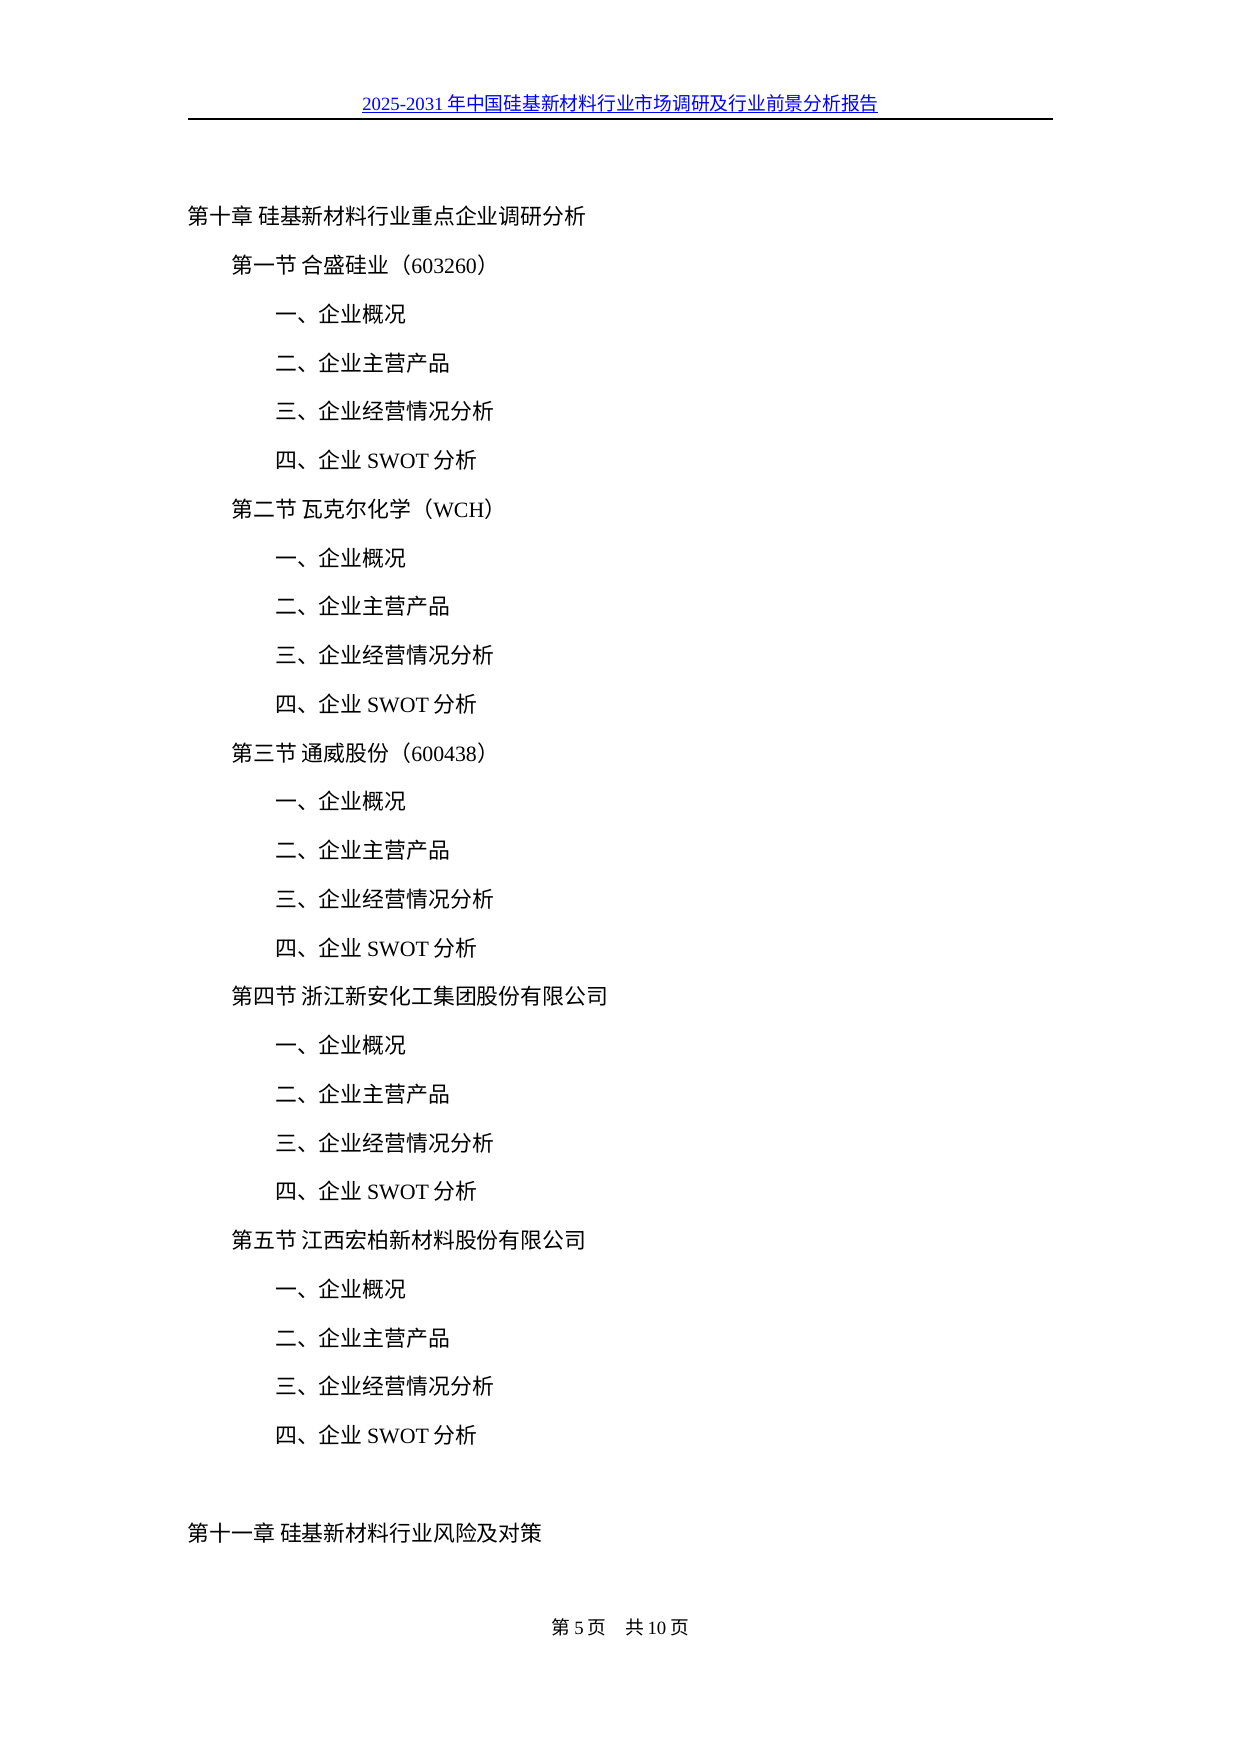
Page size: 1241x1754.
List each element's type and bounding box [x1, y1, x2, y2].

text [187, 150, 1053, 1548]
